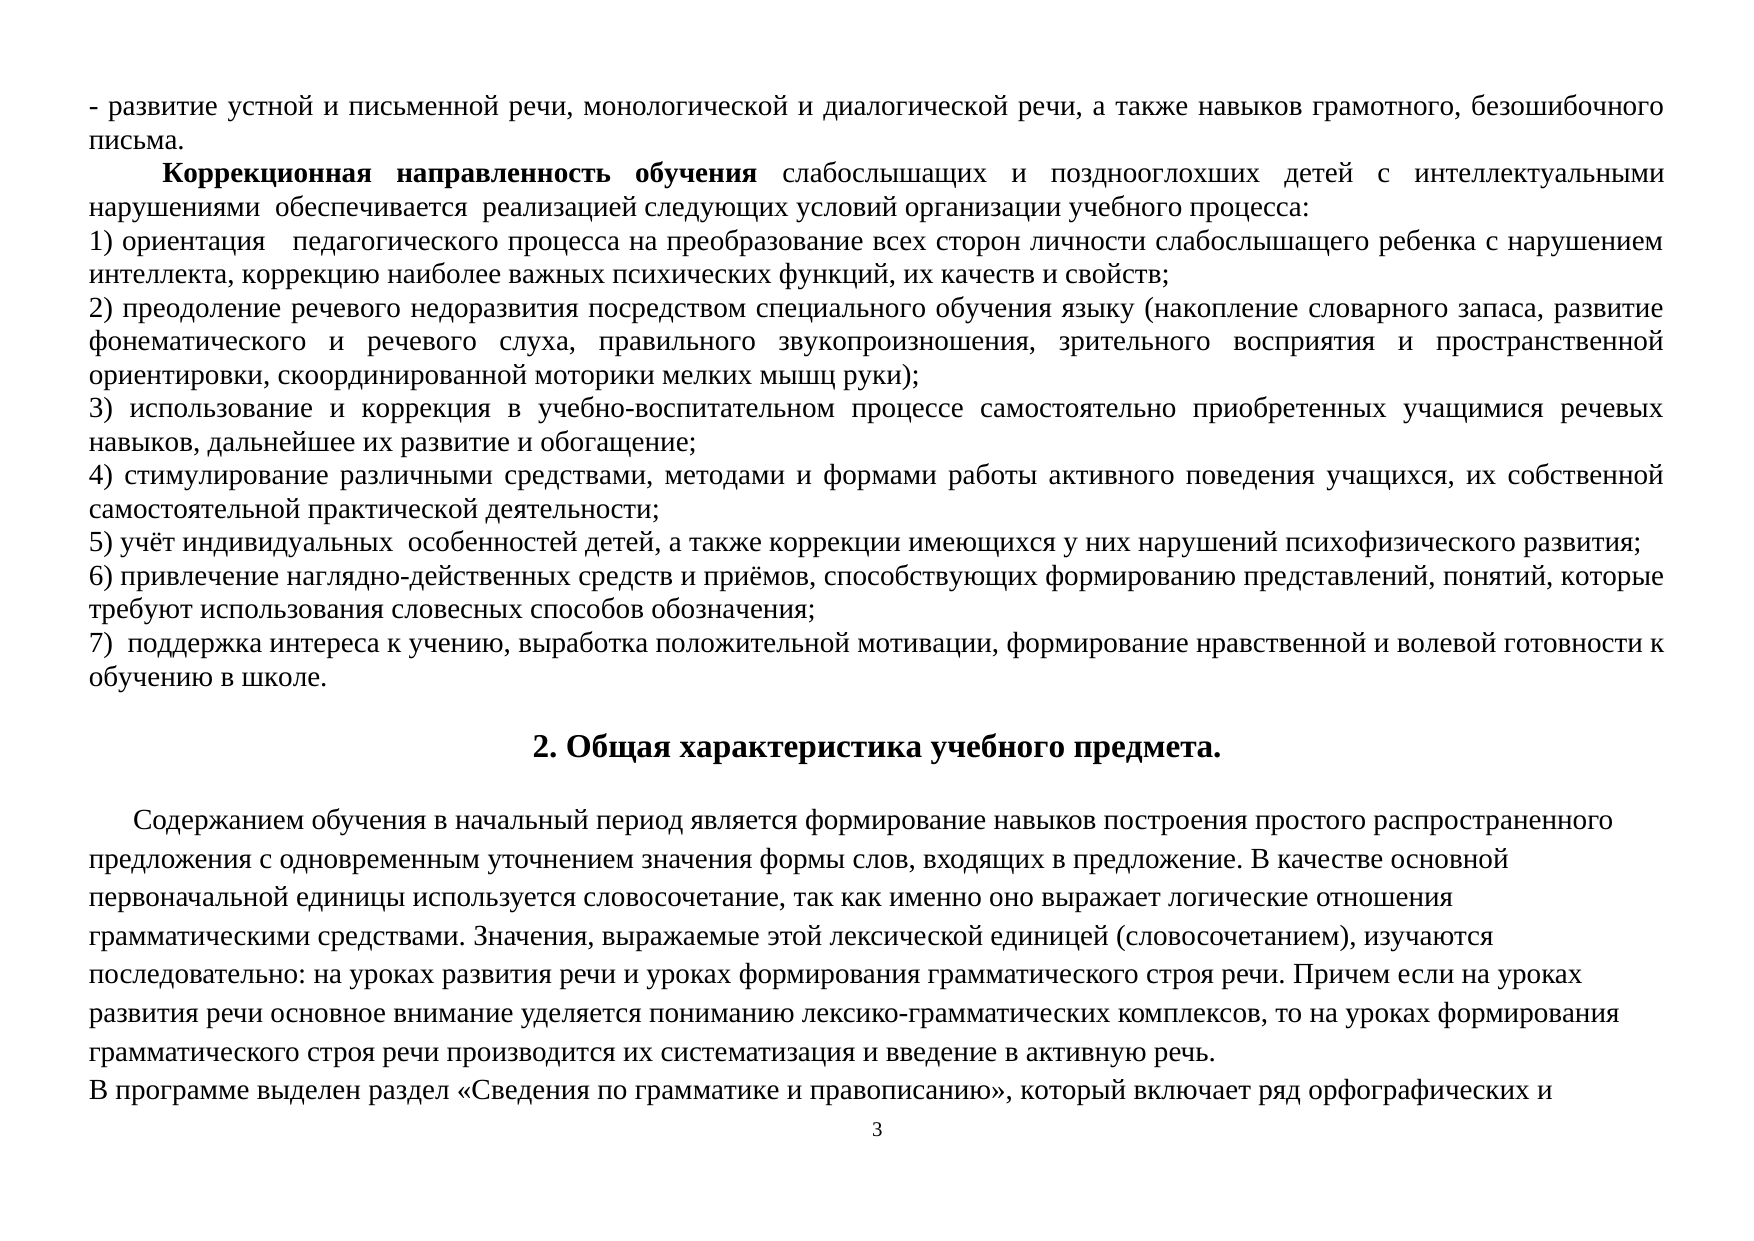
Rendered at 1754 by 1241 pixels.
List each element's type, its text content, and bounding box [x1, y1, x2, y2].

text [88, 1072, 1665, 1106]
text 4) стимулирование различными средствами, методами и формами работы активного поведения учащихся, их собственной самостоятельной практической деятельности; [88, 457, 1665, 524]
text 2. Общая характеристика учебного предмета. [88, 726, 1665, 764]
text - развитие устной и письменной речи, монологической и диалогической речи, а также навыков грамотного, безошибочного письма. [88, 88, 1665, 156]
text 5) учёт индивидуальных особенностей детей, а также коррекции имеющихся у них нарушений психофизического развития; [88, 524, 1665, 558]
text 7) поддержка интереса к учению, выработка положительной мотивации, формирование нравственной и волевой готовности к обучению в школе. [88, 625, 1665, 692]
text 2) преодоление речевого недоразвития посредством специального обучения языку (накопление словарного запаса, развитие фонематического и речевого слуха, правильного звукопроизношения, зрительного восприятия и пространственной ориентировки, скоординированной моторики мелких мышц руки); [88, 290, 1665, 390]
text 1) ориентация педагогического процесса на преобразование всех сторон личности слабослышащего ребенка с нарушением интеллекта, коррекцию наиболее важных психических функций, их качеств и свойств; [88, 223, 1665, 290]
text 6) привлечение наглядно-действенных средств и приёмов, способствующих формированию представлений, понятий, которые требуют использования словесных способов обозначения; [88, 558, 1665, 625]
text Содержанием обучения в начальный период является формирование навыков построения простого распространенного предложения с одновременным уточнением значения формы слов, входящих в предложение. В качестве основной первоначальной единицы используется словосочетание, так как именно оно выражает логические отношения грамматическими средствами. Значения, выражаемые этой лексической единицей (словосочетанием), изучаются последовательно: на уроках развития речи и уроках формирования грамматического строя речи. Причем если на уроках развития речи основное внимание уделяется пониманию лексико-грамматических комплексов, то на уроках формирования грамматического строя речи производится их систематизация и введение в активную речь. [88, 802, 1665, 1067]
text 3) использование и коррекция в учебно-воспитательном процессе самостоятельно приобретенных учащимися речевых навыков, дальнейшее их развитие и обогащение; [88, 390, 1665, 457]
text Коррекционная направленность обучения слабослышащих и позднооглохших детей с интеллектуальными нарушениями обеспечивается реализацией следующих условий организации учебного процесса: [88, 156, 1665, 223]
